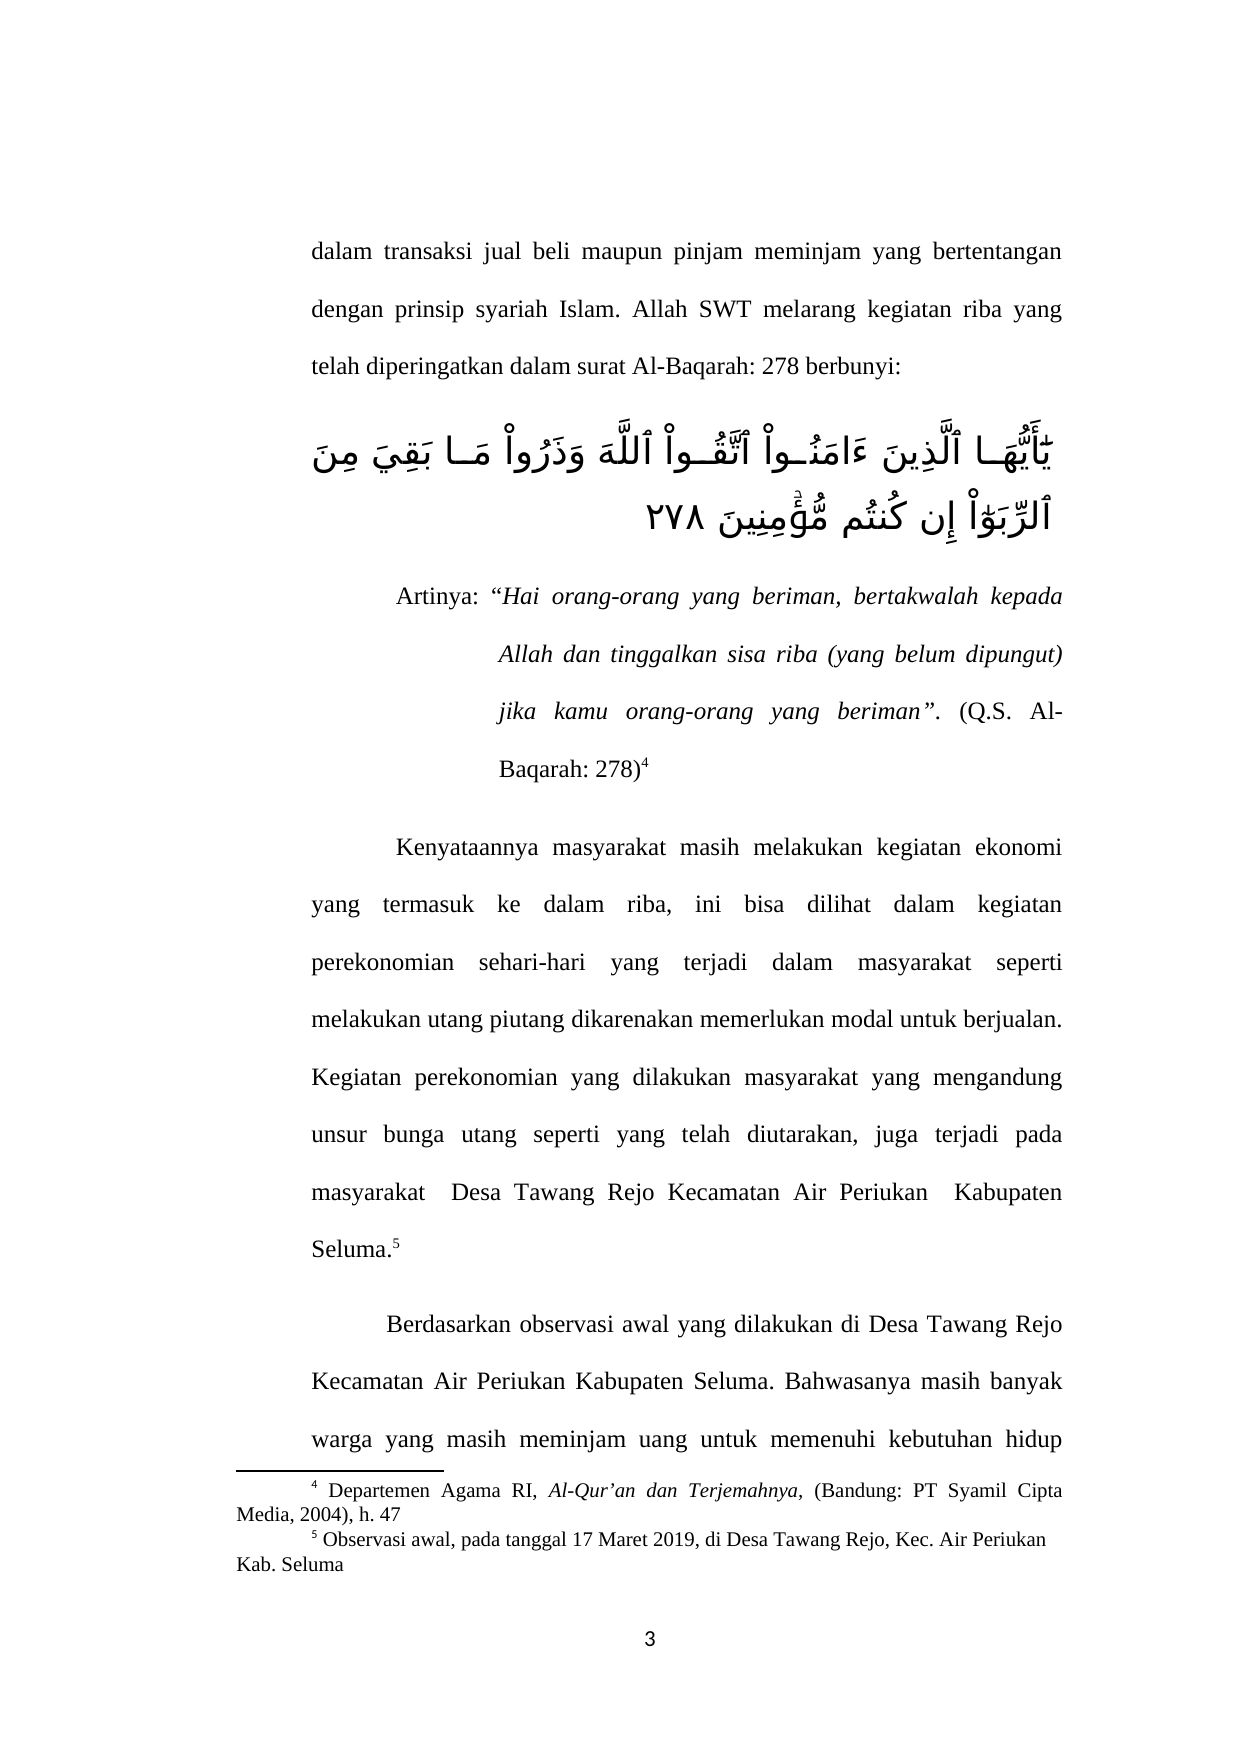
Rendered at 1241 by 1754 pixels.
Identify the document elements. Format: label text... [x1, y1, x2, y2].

text يَٰٓأَيُّهَا ٱلَّذِينَ ءَامَنُواْ ٱتَّقُواْ ٱللَّهَ وَذَرُواْ مَا بَقِيَ مِنَ ٱلرِّبَوٰٓاْ إِن كُنتُم مُّؤۡمِنِينَ ٢٧٨ [311, 429, 1052, 539]
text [311, 236, 1063, 380]
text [311, 1309, 1063, 1452]
text Artinya: “Hai orang-orang yang beriman, bertakwalah kepada Allah dan tinggalkan sisa riba (yang belum dipungut) jika kamu orang-orang yang beriman”. (Q.S. Al-Baqarah: 278) [396, 581, 1063, 782]
text Kenyataannya masyarakat masih melakukan kegiatan ekonomi yang termasuk ke dalam riba, ini bisa dilihat dalam kegiatan perekonomian sehari-hari yang terjadi dalam masyarakat seperti melakukan utang piutang dikarenakan memerlukan modal untuk berjualan. Kegiatan perekonomian yang dilakukan masyarakat yang mengandung unsur bunga utang seperti yang telah diutarakan, juga terjadi pada masyarakat Desa Tawang Rejo Kecamatan Air Periukan Kabupaten Seluma. [311, 832, 1063, 1263]
